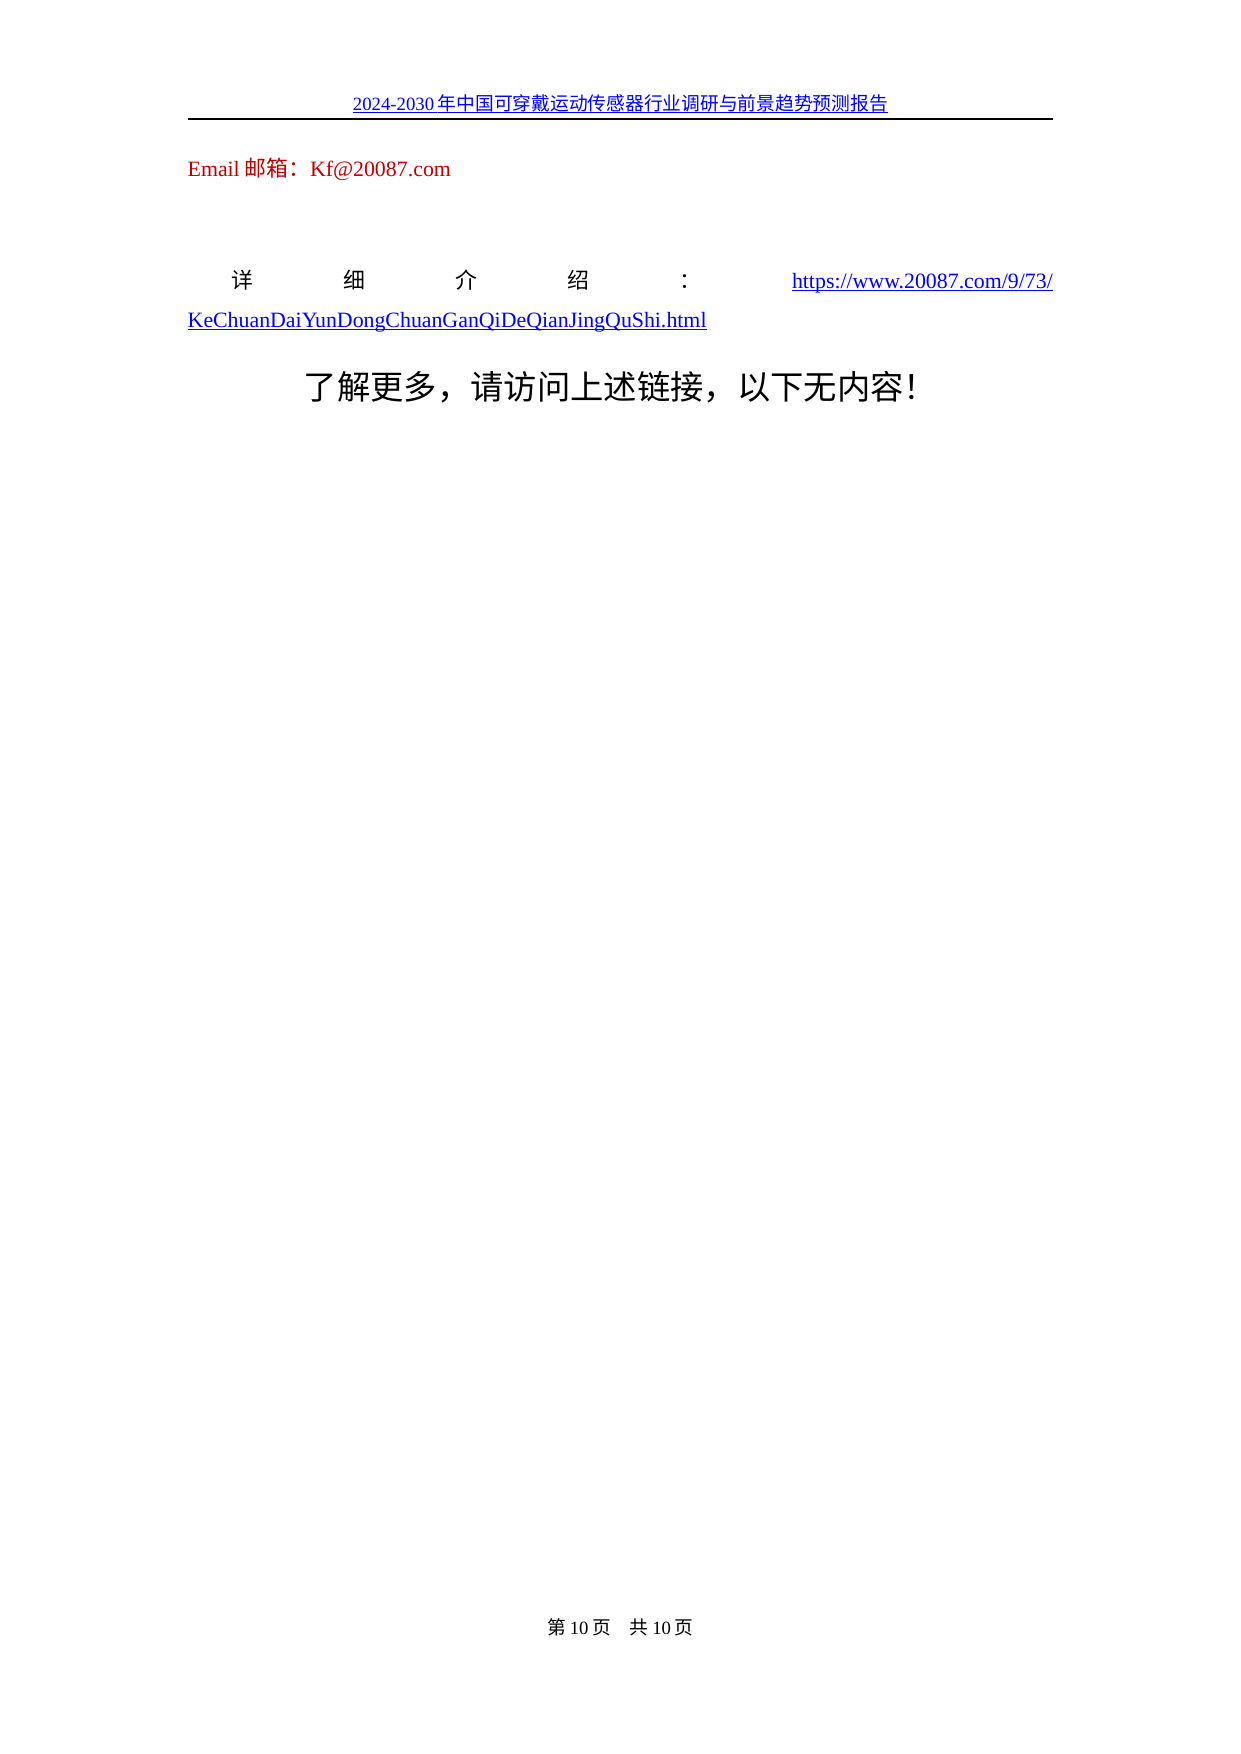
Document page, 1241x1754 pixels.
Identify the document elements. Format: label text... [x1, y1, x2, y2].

text 详细介绍：https://www.20087.com/9/73/KeChuanDaiYunDongChuanGanQiDeQianJingQuShi.html [187, 263, 1053, 336]
title 了解更多，请访问上述链接，以下无内容！ [187, 352, 1053, 417]
text Email邮箱：Kf@20087.com [187, 150, 1053, 183]
